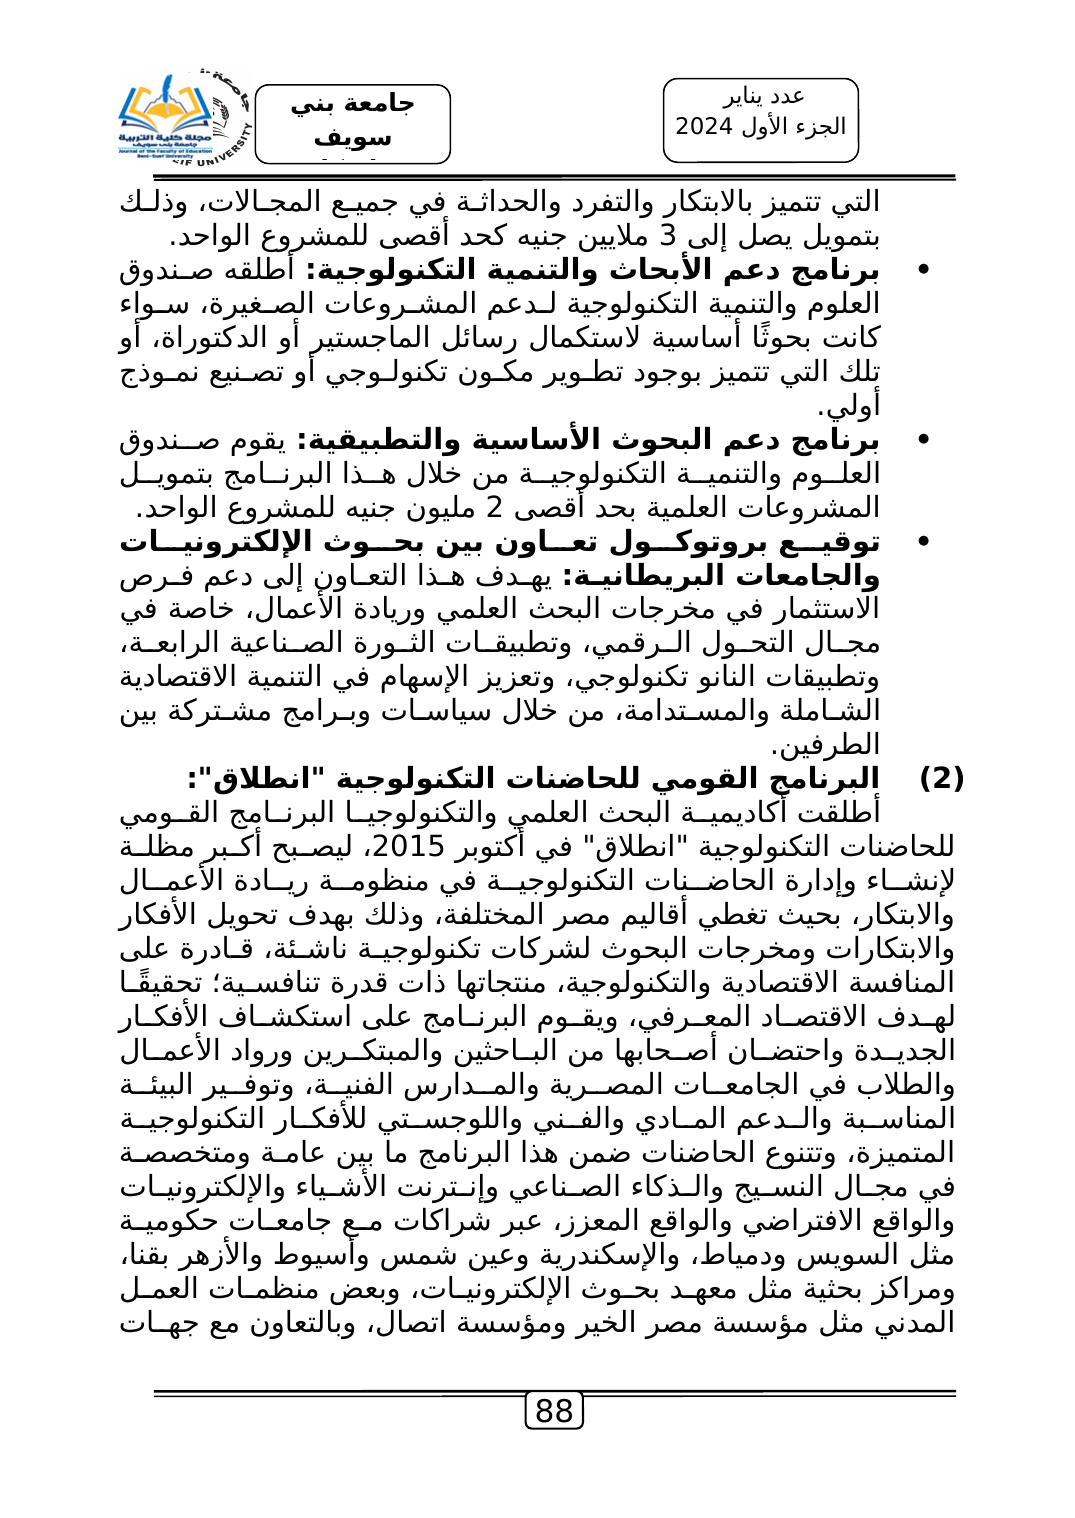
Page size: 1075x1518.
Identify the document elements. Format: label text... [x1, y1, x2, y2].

list توقيع بروتوكول تعاون بين بحوث الإلكترونيات والجامعات البريطانية: يهدف هذا التعاون إلى دعم فرص الاستثمار في مخرجات البحث العلمي وريادة الأعمال، خاصة في مجال التحول الرقمي، وتطبيقات الثورة الصناعية الرابعة، وتطبيقات النانو تكنولوجي، وتعزيز الإسهام في التنمية الاقتصادية الشاملة والمستدامة، من خلال سياسات وبرامج مشتركة بين الطرفين. [119, 524, 918, 762]
list برنامج دعم الأبحاث والتنمية التكنولوجية: أطلقه صندوق العلوم والتنمية التكنولوجية لدعم المشروعات الصغيرة، سواء كانت بحوثًا أساسية لاستكمال رسائل الماجستير أو الدكتوراة، أو تلك التي تتميز بوجود تطوير مكون تكنولوجي أو تصنيع نموذج أولي. [119, 252, 918, 422]
list برنامج دعم البحوث الأساسية والتطبيقية: يقوم صندوق العلوم والتنمية التكنولوجية من خلال هذا البرنامج بتمويل المشروعات العلمية بحد أقصى 2 مليون جنيه للمشروع الواحد. [119, 422, 918, 524]
picture [117, 73, 213, 160]
list البرنامج القومي للحاضنات التكنولوجية "انطلاق": [119, 762, 918, 796]
